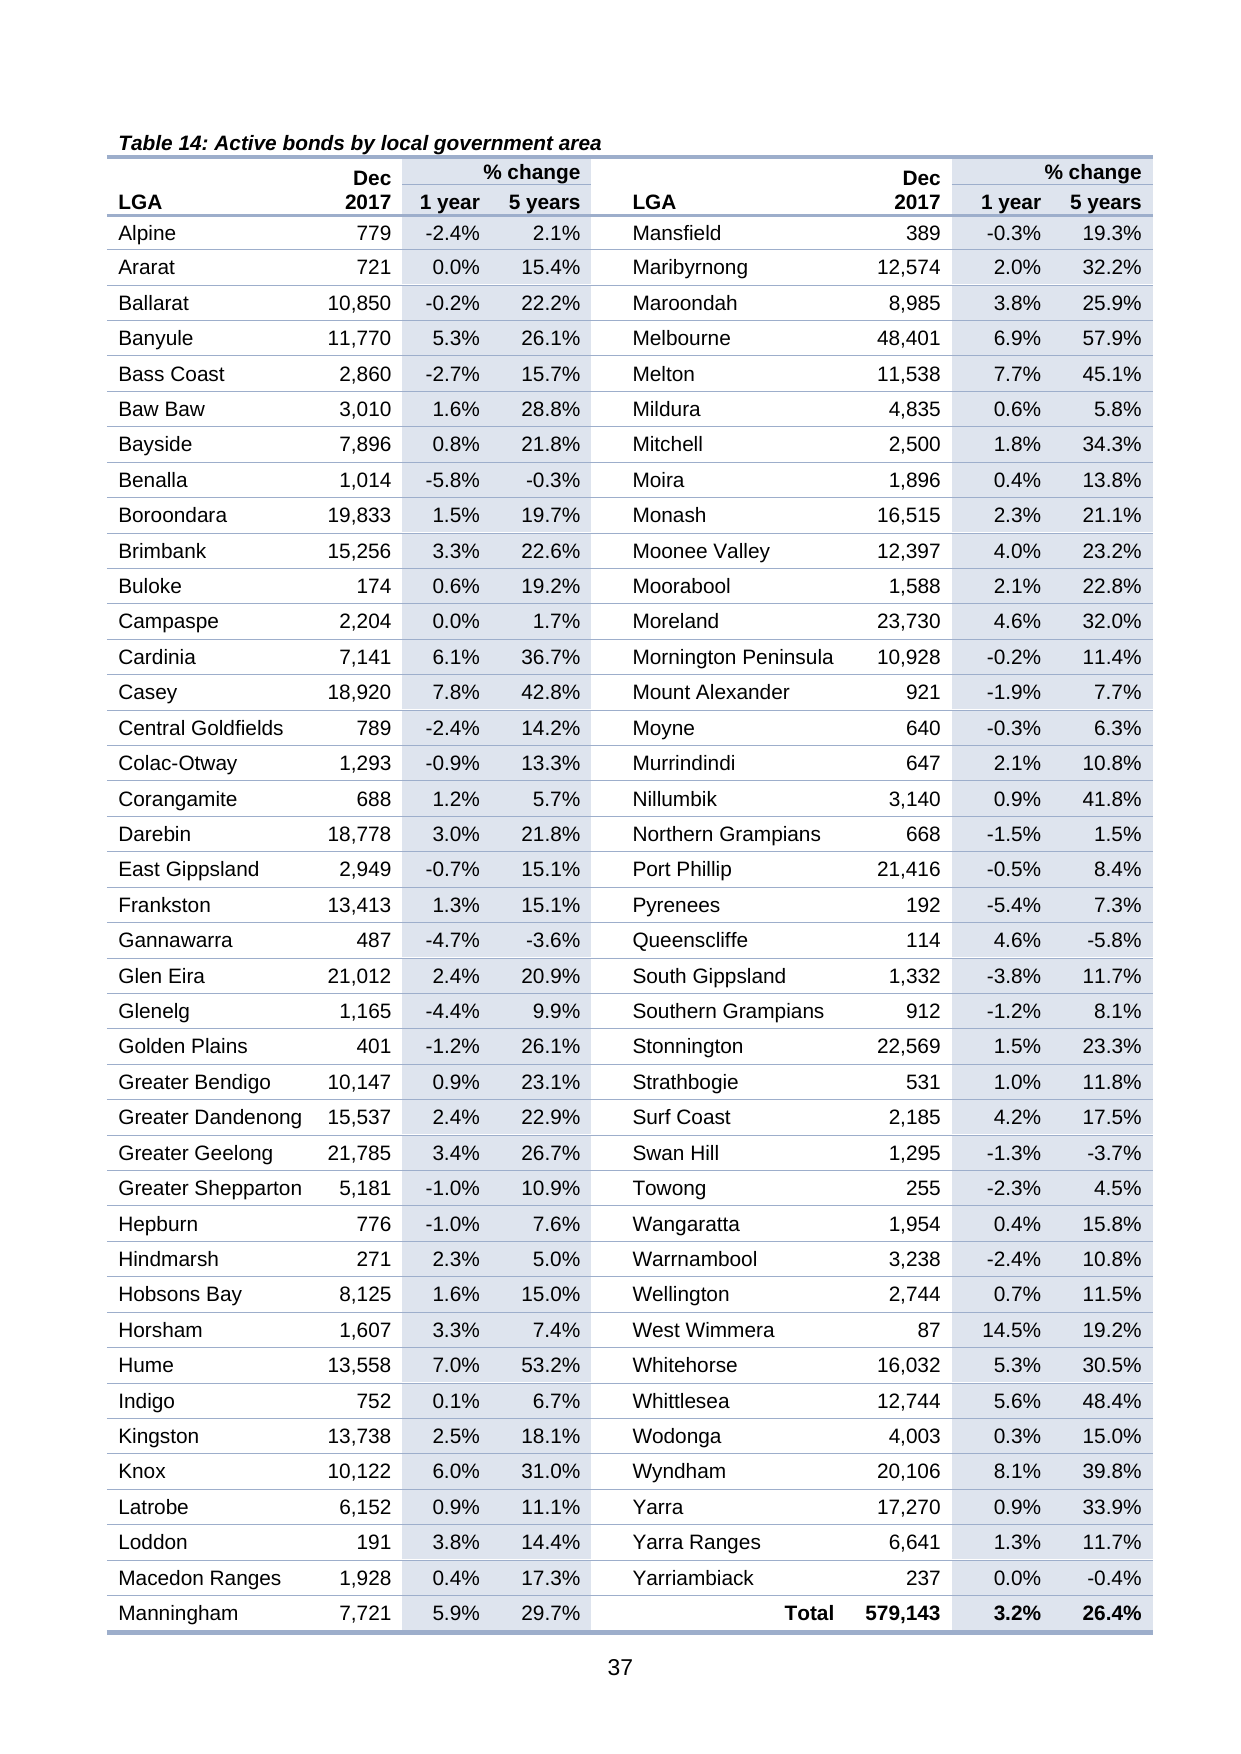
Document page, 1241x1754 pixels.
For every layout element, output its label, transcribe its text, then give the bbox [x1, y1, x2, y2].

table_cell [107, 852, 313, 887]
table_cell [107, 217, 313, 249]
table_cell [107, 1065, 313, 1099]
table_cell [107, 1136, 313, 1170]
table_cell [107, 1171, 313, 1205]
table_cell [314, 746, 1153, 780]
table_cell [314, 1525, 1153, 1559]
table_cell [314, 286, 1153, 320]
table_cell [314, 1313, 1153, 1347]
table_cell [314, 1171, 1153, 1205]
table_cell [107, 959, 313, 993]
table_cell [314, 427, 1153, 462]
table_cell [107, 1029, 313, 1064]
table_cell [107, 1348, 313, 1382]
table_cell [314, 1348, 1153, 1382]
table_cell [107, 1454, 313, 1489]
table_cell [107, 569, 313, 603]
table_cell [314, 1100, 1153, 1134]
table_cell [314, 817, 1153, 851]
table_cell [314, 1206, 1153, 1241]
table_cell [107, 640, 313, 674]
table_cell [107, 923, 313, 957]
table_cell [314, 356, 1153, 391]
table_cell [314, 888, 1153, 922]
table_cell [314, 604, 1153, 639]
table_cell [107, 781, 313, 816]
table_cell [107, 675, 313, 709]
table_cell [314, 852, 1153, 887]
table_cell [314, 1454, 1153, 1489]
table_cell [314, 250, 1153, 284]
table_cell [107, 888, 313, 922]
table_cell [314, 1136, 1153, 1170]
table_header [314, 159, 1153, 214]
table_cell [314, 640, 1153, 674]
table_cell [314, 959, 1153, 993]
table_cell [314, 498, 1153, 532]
text Table 14: Active bonds by local government area [118, 131, 1122, 154]
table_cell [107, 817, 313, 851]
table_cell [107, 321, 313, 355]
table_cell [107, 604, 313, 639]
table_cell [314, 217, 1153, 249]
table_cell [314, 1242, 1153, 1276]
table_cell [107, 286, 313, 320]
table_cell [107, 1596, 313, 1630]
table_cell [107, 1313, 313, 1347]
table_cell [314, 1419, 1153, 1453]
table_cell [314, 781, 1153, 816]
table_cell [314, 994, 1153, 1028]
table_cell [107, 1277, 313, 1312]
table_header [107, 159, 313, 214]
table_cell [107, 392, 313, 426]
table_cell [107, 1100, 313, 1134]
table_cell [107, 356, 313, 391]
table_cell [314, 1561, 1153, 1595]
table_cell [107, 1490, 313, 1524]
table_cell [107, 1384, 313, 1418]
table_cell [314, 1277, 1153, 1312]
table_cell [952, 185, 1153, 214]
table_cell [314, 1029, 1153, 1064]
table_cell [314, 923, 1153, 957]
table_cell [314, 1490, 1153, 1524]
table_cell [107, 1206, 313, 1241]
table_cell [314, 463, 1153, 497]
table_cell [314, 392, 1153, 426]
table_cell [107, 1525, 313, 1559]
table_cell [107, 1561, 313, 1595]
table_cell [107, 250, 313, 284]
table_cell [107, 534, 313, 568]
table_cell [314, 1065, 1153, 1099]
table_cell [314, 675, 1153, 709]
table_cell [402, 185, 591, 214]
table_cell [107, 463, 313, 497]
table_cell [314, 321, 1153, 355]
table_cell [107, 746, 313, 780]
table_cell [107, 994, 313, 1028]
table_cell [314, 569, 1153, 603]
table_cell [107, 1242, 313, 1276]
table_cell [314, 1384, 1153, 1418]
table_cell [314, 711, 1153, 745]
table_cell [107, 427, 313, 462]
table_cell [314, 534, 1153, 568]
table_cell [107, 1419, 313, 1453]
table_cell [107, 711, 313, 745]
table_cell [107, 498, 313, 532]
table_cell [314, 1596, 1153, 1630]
